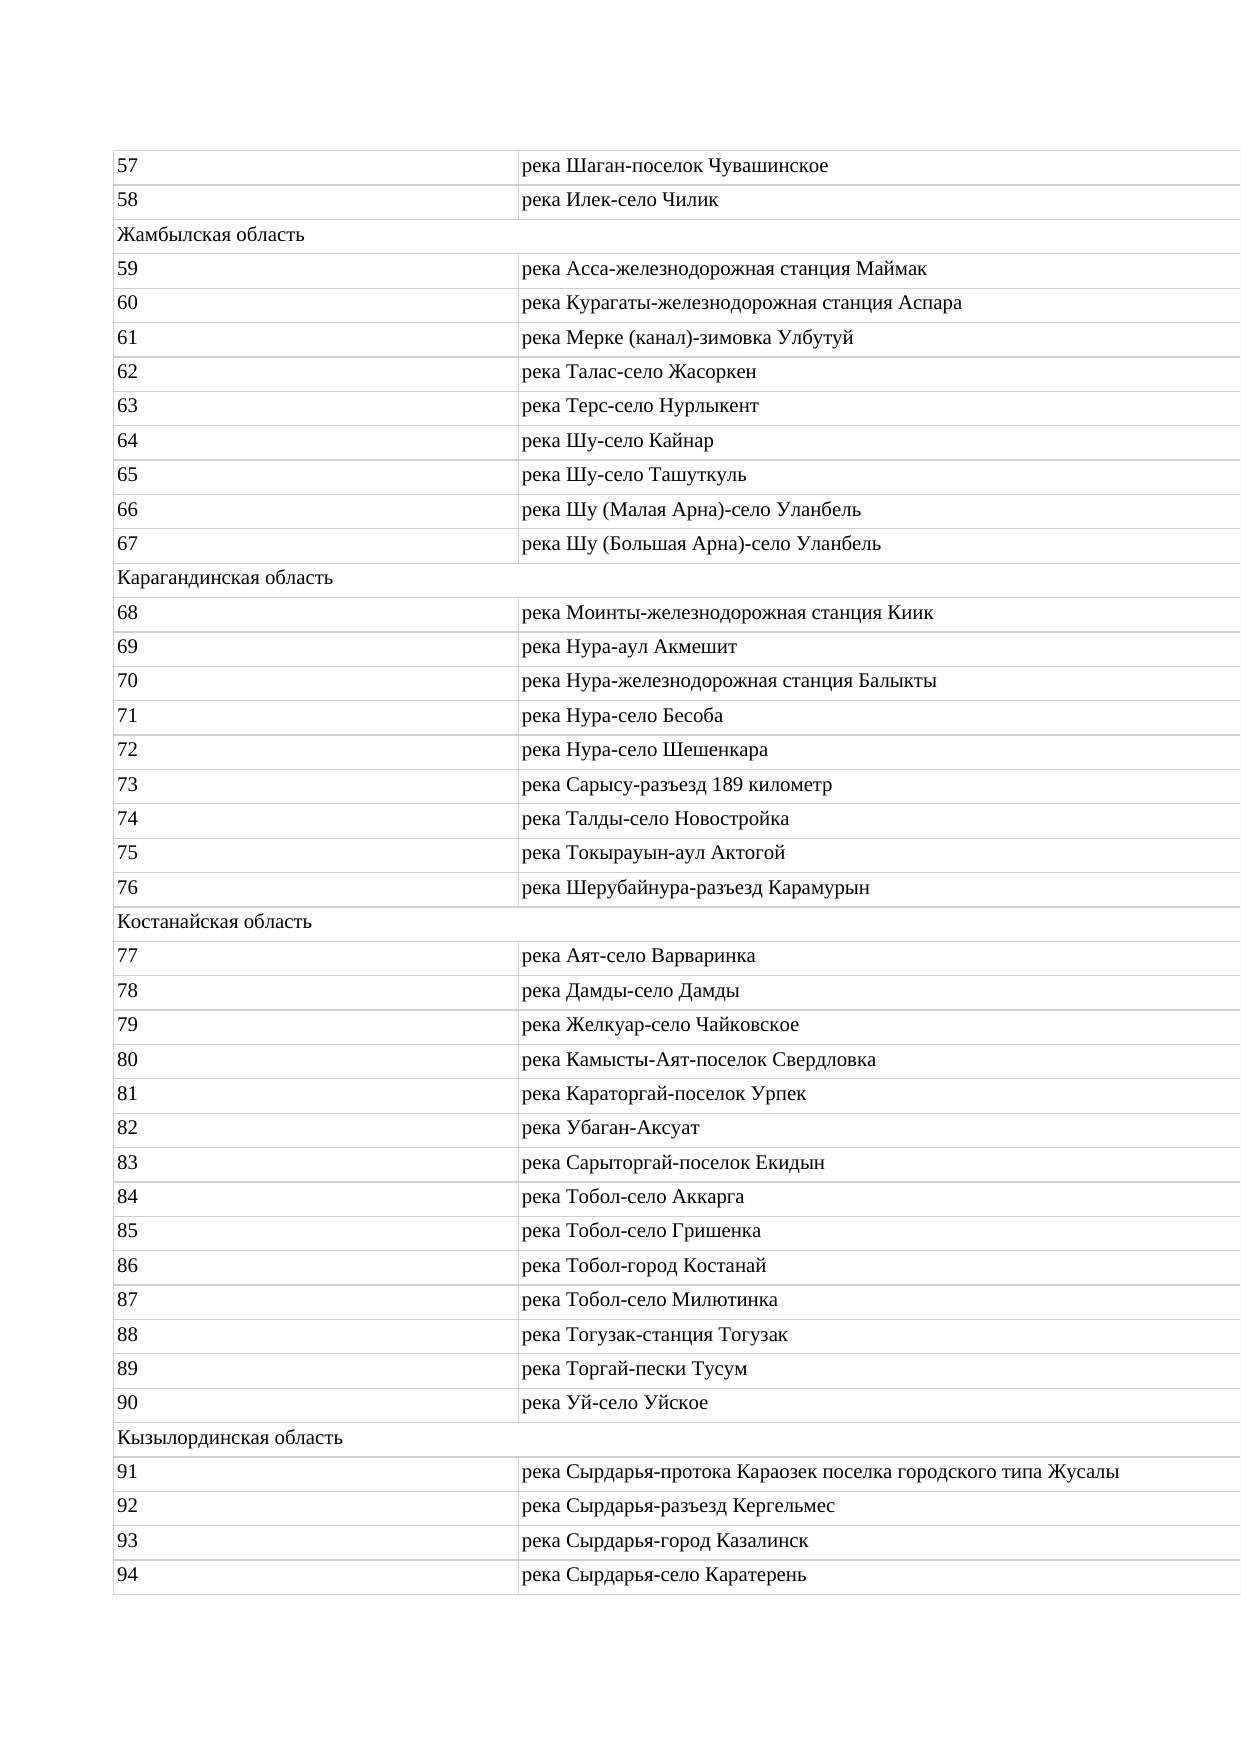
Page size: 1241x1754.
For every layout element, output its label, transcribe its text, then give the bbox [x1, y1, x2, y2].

table_cell 78 [114, 976, 518, 1009]
table_cell река Сарысу-разъезд 189 километр [519, 770, 1240, 803]
table_cell 73 [114, 770, 518, 803]
table_cell 87 [114, 1286, 518, 1319]
table_cell 67 [114, 529, 518, 562]
table_cell 59 [114, 254, 518, 287]
table_cell 89 [114, 1354, 518, 1387]
table_cell река Сарыторгай-поселок Екидын [519, 1148, 1240, 1181]
table_cell река Шу (Малая Арна)-село Уланбель [519, 495, 1240, 528]
table_cell Костанайская область [114, 908, 1240, 941]
table_cell 91 [114, 1458, 518, 1491]
table_cell река Уй-село Уйское [519, 1389, 1240, 1422]
table_cell река Торгай-пески Тусум [519, 1354, 1240, 1387]
table_cell река Асса-железнодорожная станция Маймак [519, 254, 1240, 287]
table_cell 83 [114, 1148, 518, 1181]
table_cell 65 [114, 461, 518, 494]
table_cell река Шу (Большая Арна)-село Уланбель [519, 529, 1240, 562]
table_cell 93 [114, 1526, 518, 1559]
table_cell река Тобол-село Аккарга [519, 1183, 1240, 1216]
table_cell 82 [114, 1114, 518, 1147]
table_cell 92 [114, 1492, 518, 1525]
table_cell 72 [114, 736, 518, 769]
table_cell 81 [114, 1079, 518, 1112]
table_cell 85 [114, 1217, 518, 1250]
table_cell река Сырдарья-село Каратерень [519, 1561, 1240, 1594]
table_cell река Талас-село Жасоркен [519, 358, 1240, 391]
table_cell река Терс-село Нурлыкент [519, 392, 1240, 425]
table_cell 75 [114, 839, 518, 872]
table_cell река Тогузак-станция Тогузак [519, 1320, 1240, 1353]
table_cell река Токырауын-аул Актогой [519, 839, 1240, 872]
table_cell река Шаган-поселок Чувашинское [519, 151, 1240, 184]
table_cell 94 [114, 1561, 518, 1594]
table_cell река Шу-село Ташуткуль [519, 461, 1240, 494]
table_cell река Илек-село Чилик [519, 186, 1240, 219]
table_cell река Курагаты-железнодорожная станция Аспара [519, 289, 1240, 322]
table_cell 60 [114, 289, 518, 322]
table_cell 68 [114, 598, 518, 631]
table_cell река Тобол-село Гришенка [519, 1217, 1240, 1250]
table_cell река Нура-село Шешенкара [519, 736, 1240, 769]
table_cell 88 [114, 1320, 518, 1353]
table_cell река Сырдарья-протока Караозек поселка городского типа Жусалы [519, 1458, 1240, 1491]
table_cell 61 [114, 323, 518, 356]
table_cell 63 [114, 392, 518, 425]
table_cell река Нура-село Бесоба [519, 701, 1240, 734]
table_cell река Желкуар-село Чайковское [519, 1011, 1240, 1044]
table_cell река Тобол-город Костанай [519, 1251, 1240, 1284]
table_cell 86 [114, 1251, 518, 1284]
table_cell река Аят-село Варваринка [519, 942, 1240, 975]
table_cell 70 [114, 667, 518, 700]
table_cell 66 [114, 495, 518, 528]
table_cell Жамбылская область [114, 220, 1240, 253]
table_cell 58 [114, 186, 518, 219]
table_cell река Тобол-село Милютинка [519, 1286, 1240, 1319]
table_cell река Нура-железнодорожная станция Балыкты [519, 667, 1240, 700]
table_cell река Мерке (канал)-зимовка Улбутуй [519, 323, 1240, 356]
table_cell 90 [114, 1389, 518, 1422]
table_cell 64 [114, 426, 518, 459]
table_cell река Убаган-Аксуат [519, 1114, 1240, 1147]
table_cell река Талды-село Новостройка [519, 804, 1240, 837]
table_cell 77 [114, 942, 518, 975]
table_cell 84 [114, 1183, 518, 1216]
table_cell 79 [114, 1011, 518, 1044]
table_cell река Нура-аул Акмешит [519, 633, 1240, 666]
table_cell 57 [114, 151, 518, 184]
table_cell река Камысты-Аят-поселок Свердловка [519, 1045, 1240, 1078]
table_cell река Караторгай-поселок Урпек [519, 1079, 1240, 1112]
table_cell 74 [114, 804, 518, 837]
table_cell река Сырдарья-город Казалинск [519, 1526, 1240, 1559]
table_cell 80 [114, 1045, 518, 1078]
table_cell 69 [114, 633, 518, 666]
table_cell 71 [114, 701, 518, 734]
table_cell Карагандинская область [114, 564, 1240, 597]
table_cell река Дамды-село Дамды [519, 976, 1240, 1009]
table_cell река Моинты-железнодорожная станция Киик [519, 598, 1240, 631]
table_cell 76 [114, 873, 518, 906]
table_cell река Шерубайнура-разъезд Карамурын [519, 873, 1240, 906]
table_cell река Сырдарья-разъезд Кергельмес [519, 1492, 1240, 1525]
table_cell 62 [114, 358, 518, 391]
table_cell Кызылординская область [114, 1423, 1240, 1456]
table_cell река Шу-село Кайнар [519, 426, 1240, 459]
